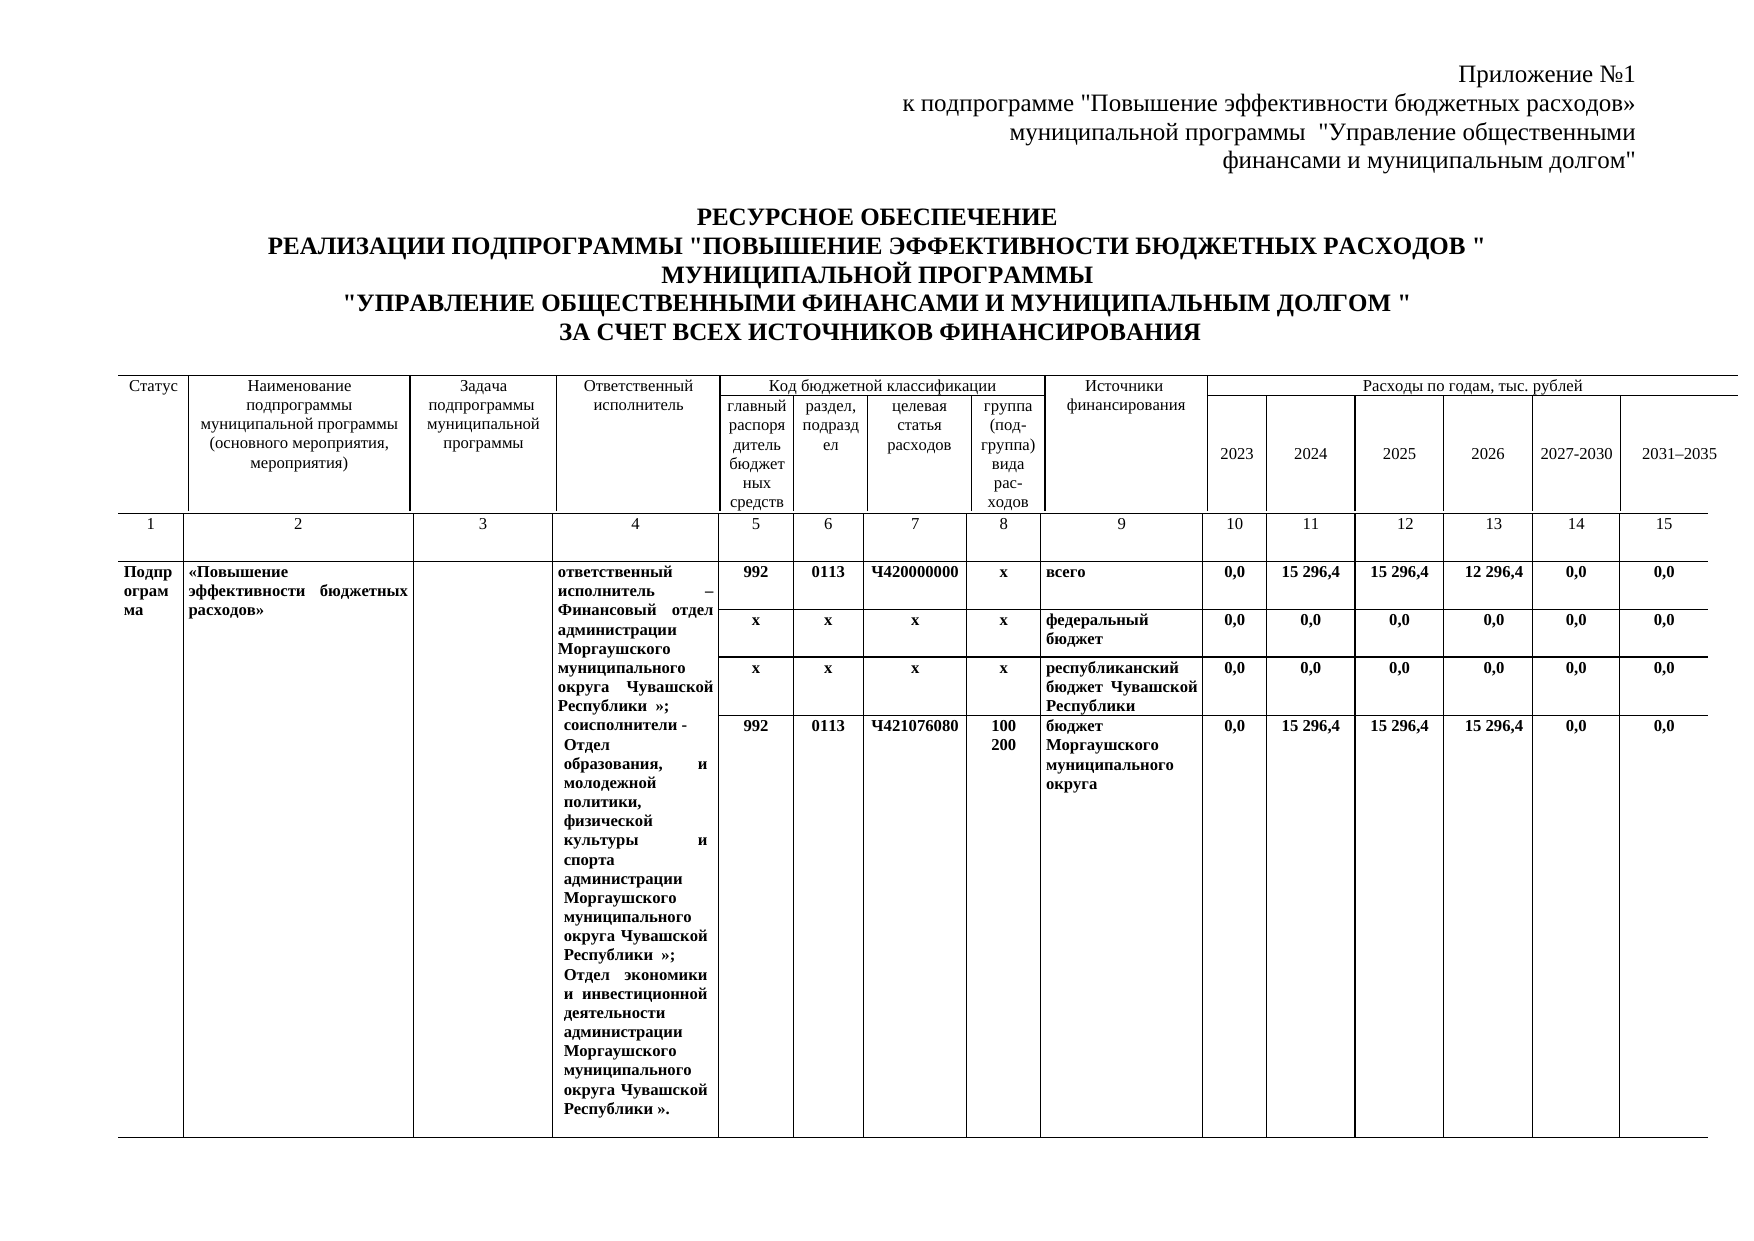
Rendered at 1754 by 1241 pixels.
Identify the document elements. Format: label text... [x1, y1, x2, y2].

table_cell 2025 [1356, 396, 1443, 511]
table_cell республиканский бюджет Чувашской Республики [1041, 658, 1202, 715]
text финансами и муниципальным долгом" [118, 145, 1636, 174]
table_cell 0,0 [1203, 716, 1266, 1137]
table_header 10 [1203, 514, 1266, 561]
table_cell х [967, 610, 1040, 656]
table_header Ответственный исполнитель [557, 376, 719, 511]
table_cell Ч420000000 [864, 562, 966, 609]
table_cell 0,0 [1620, 658, 1708, 715]
table_header Статус [118, 376, 188, 511]
title ЗА СЧЕТ ВСЕХ ИСТОЧНИКОВ ФИНАНСИРОВАНИЯ [118, 317, 1636, 346]
table_cell 0,0 [1533, 562, 1619, 609]
table_header Код бюджетной классификации [721, 376, 1044, 395]
table_cell целевая статья расходов [868, 396, 971, 511]
table_cell х [864, 658, 966, 715]
table_cell 0,0 [1533, 658, 1619, 715]
table_cell 0,0 [1356, 610, 1443, 656]
table_header 4 [553, 514, 718, 561]
table_header Источники финансирования [1046, 376, 1207, 511]
title РЕАЛИЗАЦИИ ПОДПРОГРАММЫ "ПОВЫШЕНИЕ ЭФФЕКТИВНОСТИ БЮДЖЕТНЫХ РАСХОДОВ " [118, 231, 1636, 260]
table_cell 2027-2030 [1533, 396, 1620, 511]
table_cell 2023 [1208, 396, 1266, 511]
table_cell [414, 562, 552, 1137]
table_header 12 [1356, 514, 1443, 561]
table_cell 992 [719, 562, 793, 609]
table_cell х [967, 658, 1040, 715]
table_cell 0,0 [1267, 610, 1354, 656]
table_cell 2026 [1444, 396, 1532, 511]
table_header 11 [1267, 514, 1354, 561]
table_cell 0113 [794, 716, 863, 1137]
table_cell 2031–2035 [1621, 396, 1738, 511]
table_header Задача подпрограммы муниципальной программы [411, 376, 556, 511]
table_cell 0,0 [1356, 658, 1443, 715]
table_cell 992 [719, 716, 793, 1137]
table_cell раздел, подраздел [794, 396, 867, 511]
table_cell 0,0 [1267, 658, 1354, 715]
title "УПРАВЛЕНИЕ ОБЩЕСТВЕННЫМИ ФИНАНСАМИ И МУНИЦИПАЛЬНЫМ ДОЛГОМ " [118, 288, 1636, 317]
table_header 9 [1041, 514, 1202, 561]
table_cell 0,0 [1533, 610, 1619, 656]
table_cell 15 296,4 [1356, 562, 1443, 609]
table_header 6 [794, 514, 863, 561]
table_header 14 [1533, 514, 1619, 561]
table_cell группа (подгруппа) вида расходов [972, 396, 1044, 511]
table_cell х [864, 610, 966, 656]
table_cell 0,0 [1444, 610, 1532, 656]
table_header 5 [719, 514, 793, 561]
table_cell 12 296,4 [1444, 562, 1532, 609]
table_cell 0,0 [1203, 658, 1266, 715]
table_cell 15 296,4 [1267, 716, 1354, 1137]
table_cell федеральный бюджет [1041, 610, 1202, 656]
table_cell 0,0 [1620, 562, 1708, 609]
table_cell главный распорядитель бюджетных средств [721, 396, 793, 511]
title МУНИЦИПАЛЬНОЙ ПРОГРАММЫ [118, 260, 1636, 288]
table_cell Ч421076080 [864, 716, 966, 1137]
table_cell бюджет Моргаушского муниципального округа [1041, 716, 1202, 1137]
table_cell ответственный исполнитель – Финансовый отдел администрации Моргаушского муниципального округа Чувашской Республики »; соисполнители - Отдел образования, и молодежной политики, физической культуры и спорта администрации Моргаушского муниципального округа Чувашской Республики »; Отдел экономики и инвестиционной деятельности администрации Моргаушского муниципального округа Чувашской Республики ». [553, 562, 718, 1137]
table_cell 0,0 [1203, 610, 1266, 656]
text к подпрограмме "Повышение эффективности бюджетных расходов» [118, 88, 1636, 117]
table_cell 15 296,4 [1444, 716, 1532, 1137]
table_cell 0,0 [1620, 610, 1708, 656]
table_cell 100 200 [967, 716, 1040, 1137]
table_header 1 [118, 514, 183, 561]
table_cell 0,0 [1203, 562, 1266, 609]
table_header Расходы по годам, тыс. рублей [1208, 376, 1738, 395]
table_cell 2024 [1267, 396, 1354, 511]
table_header 7 [864, 514, 966, 561]
table_cell «Повышение эффективности бюджетных расходов» [184, 562, 413, 1137]
table_cell 0,0 [1444, 658, 1532, 715]
table_cell всего [1041, 562, 1202, 609]
table_header 2 [184, 514, 413, 561]
text муниципальной программы "Управление общественными [118, 117, 1636, 145]
title РЕСУРСНОЕ ОБЕСПЕЧЕНИЕ [118, 202, 1636, 231]
table_header 3 [414, 514, 552, 561]
text Приложение №1 [118, 59, 1636, 88]
table_cell 0113 [794, 562, 863, 609]
table_cell 0,0 [1620, 716, 1708, 1137]
table_header 13 [1444, 514, 1532, 561]
table_cell 15 296,4 [1267, 562, 1354, 609]
table_cell х [794, 658, 863, 715]
table_cell х [719, 610, 793, 656]
table_cell х [794, 610, 863, 656]
table_cell 15 296,4 [1356, 716, 1443, 1137]
table_cell Подпрограмма [118, 562, 183, 1137]
table_cell 0,0 [1533, 716, 1619, 1137]
table_header Наименование подпрограммы муниципальной программы (основного мероприятия, мероприятия) [189, 376, 409, 511]
table_header 8 [967, 514, 1040, 561]
table_header 15 [1620, 514, 1708, 561]
table_cell х [967, 562, 1040, 609]
table_cell х [719, 658, 793, 715]
